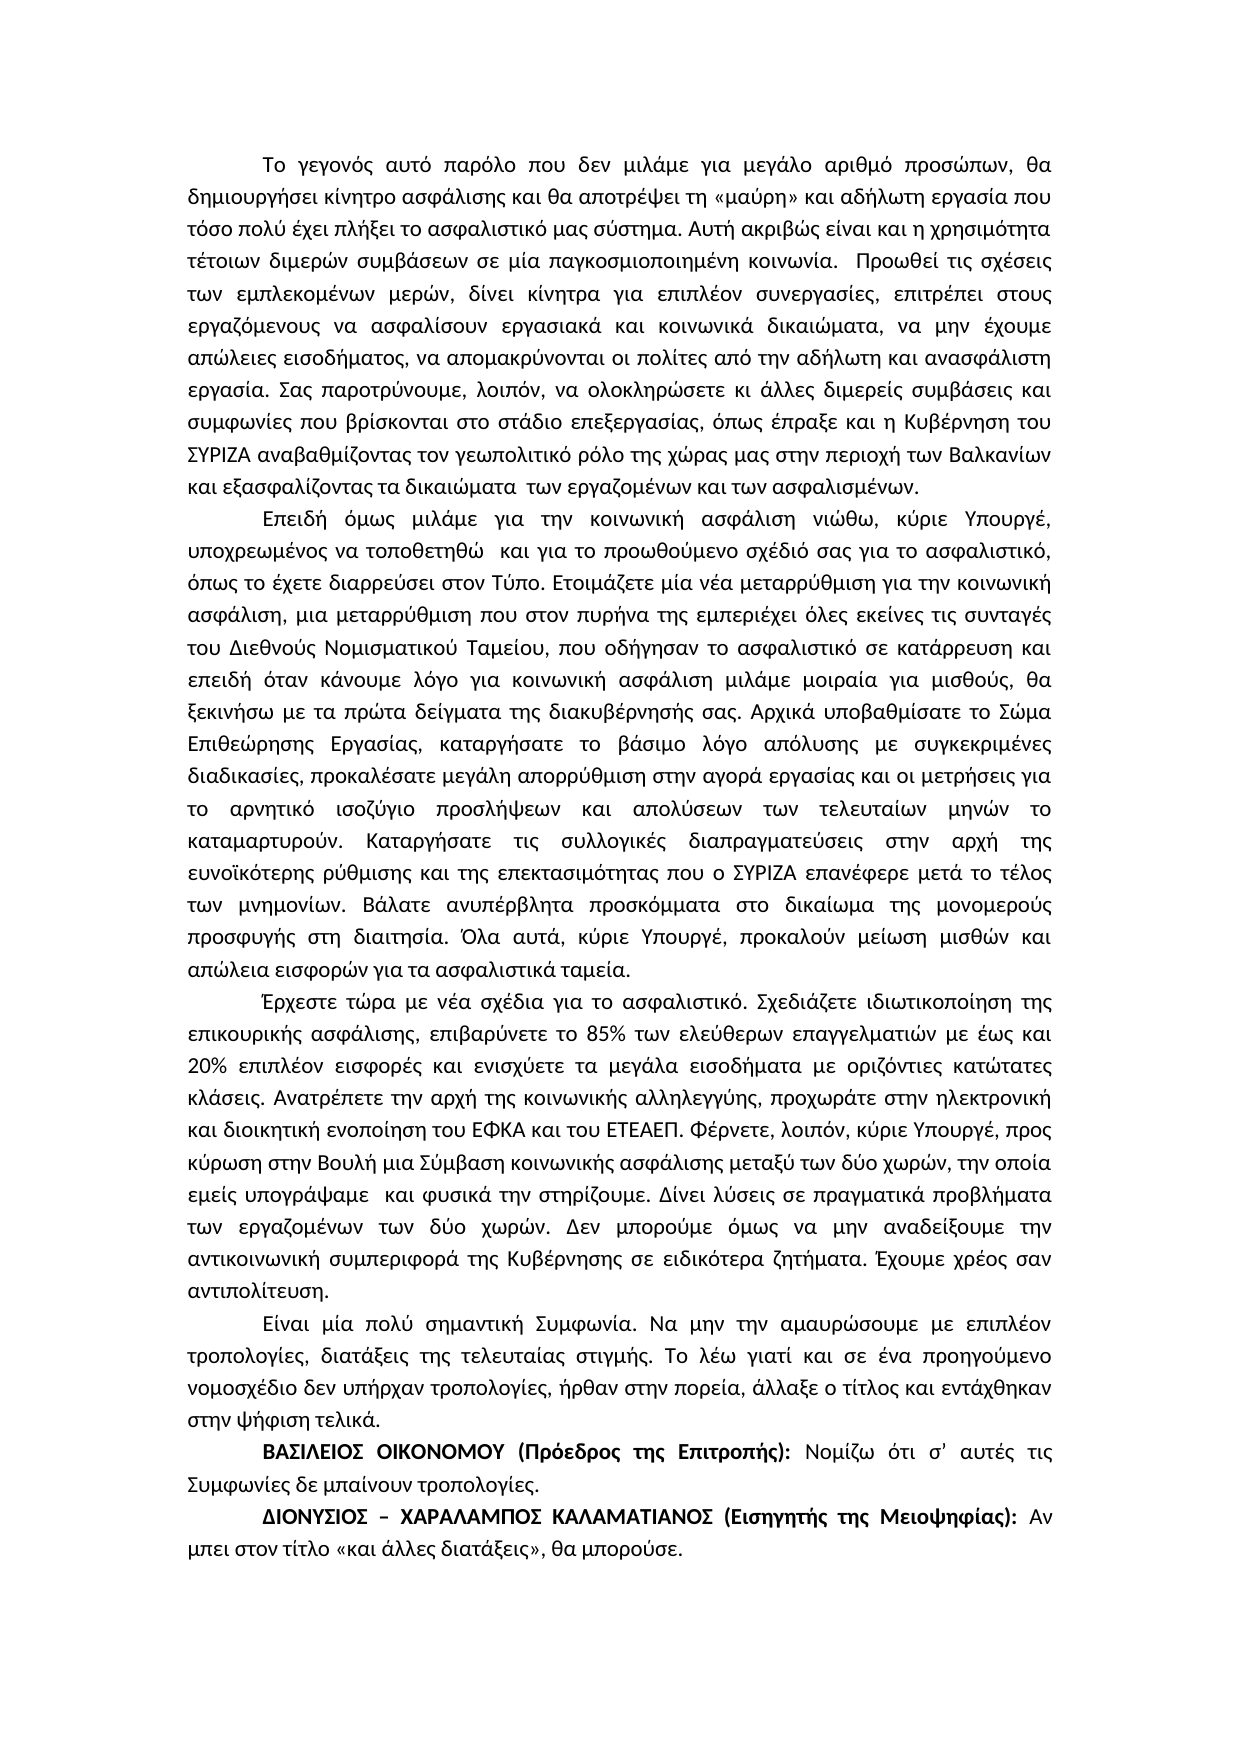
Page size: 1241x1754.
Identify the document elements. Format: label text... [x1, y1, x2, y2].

text Επειδή όμως μιλάμε για την κοινωνική ασφάλιση νιώθω, κύριε Υπουργέ, υποχρεωμένος να τοποθετηθώ και για το προωθούμενο σχέδιό σας για το ασφαλιστικό, όπως το έχετε διαρρεύσει στον Τύπο. Ετοιμάζετε μία νέα μεταρρύθμιση για την κοινωνική ασφάλιση, μια μεταρρύθμιση που στον πυρήνα της εμπεριέχει όλες εκείνες τις συνταγές του Διεθνούς Νομισματικού Ταμείου, που οδήγησαν το ασφαλιστικό σε κατάρρευση και επειδή όταν κάνουμε λόγο για κοινωνική ασφάλιση μιλάμε μοιραία για μισθούς, θα ξεκινήσω με τα πρώτα δείγματα της διακυβέρνησής σας. Αρχικά υποβαθμίσατε το Σώμα Επιθεώρησης Εργασίας, καταργήσατε το βάσιμο λόγο απόλυσης με συγκεκριμένες διαδικασίες, προκαλέσατε μεγάλη απορρύθμιση στην αγορά εργασίας και οι μετρήσεις για το αρνητικό ισοζύγιο προσλήψεων και απολύσεων των τελευταίων μηνών το καταμαρτυρούν. Καταργήσατε τις συλλογικές διαπραγματεύσεις στην αρχή της ευνοϊκότερης ρύθμισης και της επεκτασιμότητας που ο ΣΥΡΙΖΑ επανέφερε μετά το τέλος των μνημονίων. Βάλατε ανυπέρβλητα προσκόμματα στο δικαίωμα της μονομερούς προσφυγής στη διαιτησία. Όλα αυτά, κύριε Υπουργέ, προκαλούν μείωση μισθών και απώλεια εισφορών για τα ασφαλιστικά ταμεία. [187, 504, 1053, 983]
text Έρχεστε τώρα με νέα σχέδια για το ασφαλιστικό. Σχεδιάζετε ιδιωτικοποίηση της επικουρικής ασφάλισης, επιβαρύνετε το 85% των ελεύθερων επαγγελματιών με έως και 20% επιπλέον εισφορές και ενισχύετε τα μεγάλα εισοδήματα με οριζόντιες κατώτατες κλάσεις. Ανατρέπετε την αρχή της κοινωνικής αλληλεγγύης, προχωράτε στην ηλεκτρονική και διοικητική ενοποίηση του ΕΦΚΑ και του ΕΤΕΑΕΠ. Φέρνετε, λοιπόν, κύριε Υπουργέ, προς κύρωση στην Βουλή μια Σύμβαση κοινωνικής ασφάλισης μεταξύ των δύο χωρών, την οποία εμείς υπογράψαμε και φυσικά την στηρίζουμε. Δίνει λύσεις σε πραγματικά προβλήματα των εργαζομένων των δύο χωρών. Δεν μπορούμε όμως να μην αναδείξουμε την αντικοινωνική συμπεριφορά της Κυβέρνησης σε ειδικότερα ζητήματα. Έχουμε χρέος σαν αντιπολίτευση. [187, 987, 1053, 1304]
text ΒΑΣΙΛΕΙΟΣ ΟΙΚΟΝΟΜΟΥ (Πρόεδρος της Επιτροπής): Νομίζω ότι σ’ αυτές τις Συμφωνίες δε μπαίνουν τροπολογίες. [187, 1437, 1053, 1498]
text Είναι μία πολύ σημαντική Συμφωνία. Να μην την αμαυρώσουμε με επιπλέον τροπολογίες, διατάξεις της τελευταίας στιγμής. Το λέω γιατί και σε ένα προηγούμενο νομοσχέδιο δεν υπήρχαν τροπολογίες, ήρθαν στην πορεία, άλλαξε ο τίτλος και εντάχθηκαν στην ψήφιση τελικά. [187, 1309, 1053, 1433]
text Το γεγονός αυτό παρόλο που δεν μιλάμε για μεγάλο αριθμό προσώπων, θα δημιουργήσει κίνητρο ασφάλισης και θα αποτρέψει τη «μαύρη» και αδήλωτη εργασία που τόσο πολύ έχει πλήξει το ασφαλιστικό μας σύστημα. Αυτή ακριβώς είναι και η χρησιμότητα τέτοιων διμερών συμβάσεων σε μία παγκοσμιοποιημένη κοινωνία. Προωθεί τις σχέσεις των εμπλεκομένων μερών, δίνει κίνητρα για επιπλέον συνεργασίες, επιτρέπει στους εργαζόμενους να ασφαλίσουν εργασιακά και κοινωνικά δικαιώματα, να μην έχουμε απώλειες εισοδήματος, να απομακρύνονται οι πολίτες από την αδήλωτη και ανασφάλιστη εργασία. Σας παροτρύνουμε, λοιπόν, να ολοκληρώσετε κι άλλες διμερείς συμβάσεις και συμφωνίες που βρίσκονται στο στάδιο επεξεργασίας, όπως έπραξε και η Κυβέρνηση του ΣΥΡΙΖΑ αναβαθμίζοντας τον γεωπολιτικό ρόλο της χώρας μας στην περιοχή των Βαλκανίων και εξασφαλίζοντας τα δικαιώματα των εργαζομένων και των ασφαλισμένων. [187, 150, 1053, 500]
text ΔΙΟΝΥΣΙΟΣ – ΧΑΡΑΛΑΜΠΟΣ ΚΑΛΑΜΑΤΙΑΝΟΣ (Εισηγητής της Μειοψηφίας): Αν μπει στον τίτλο «και άλλες διατάξεις», θα μπορούσε. [187, 1502, 1053, 1562]
